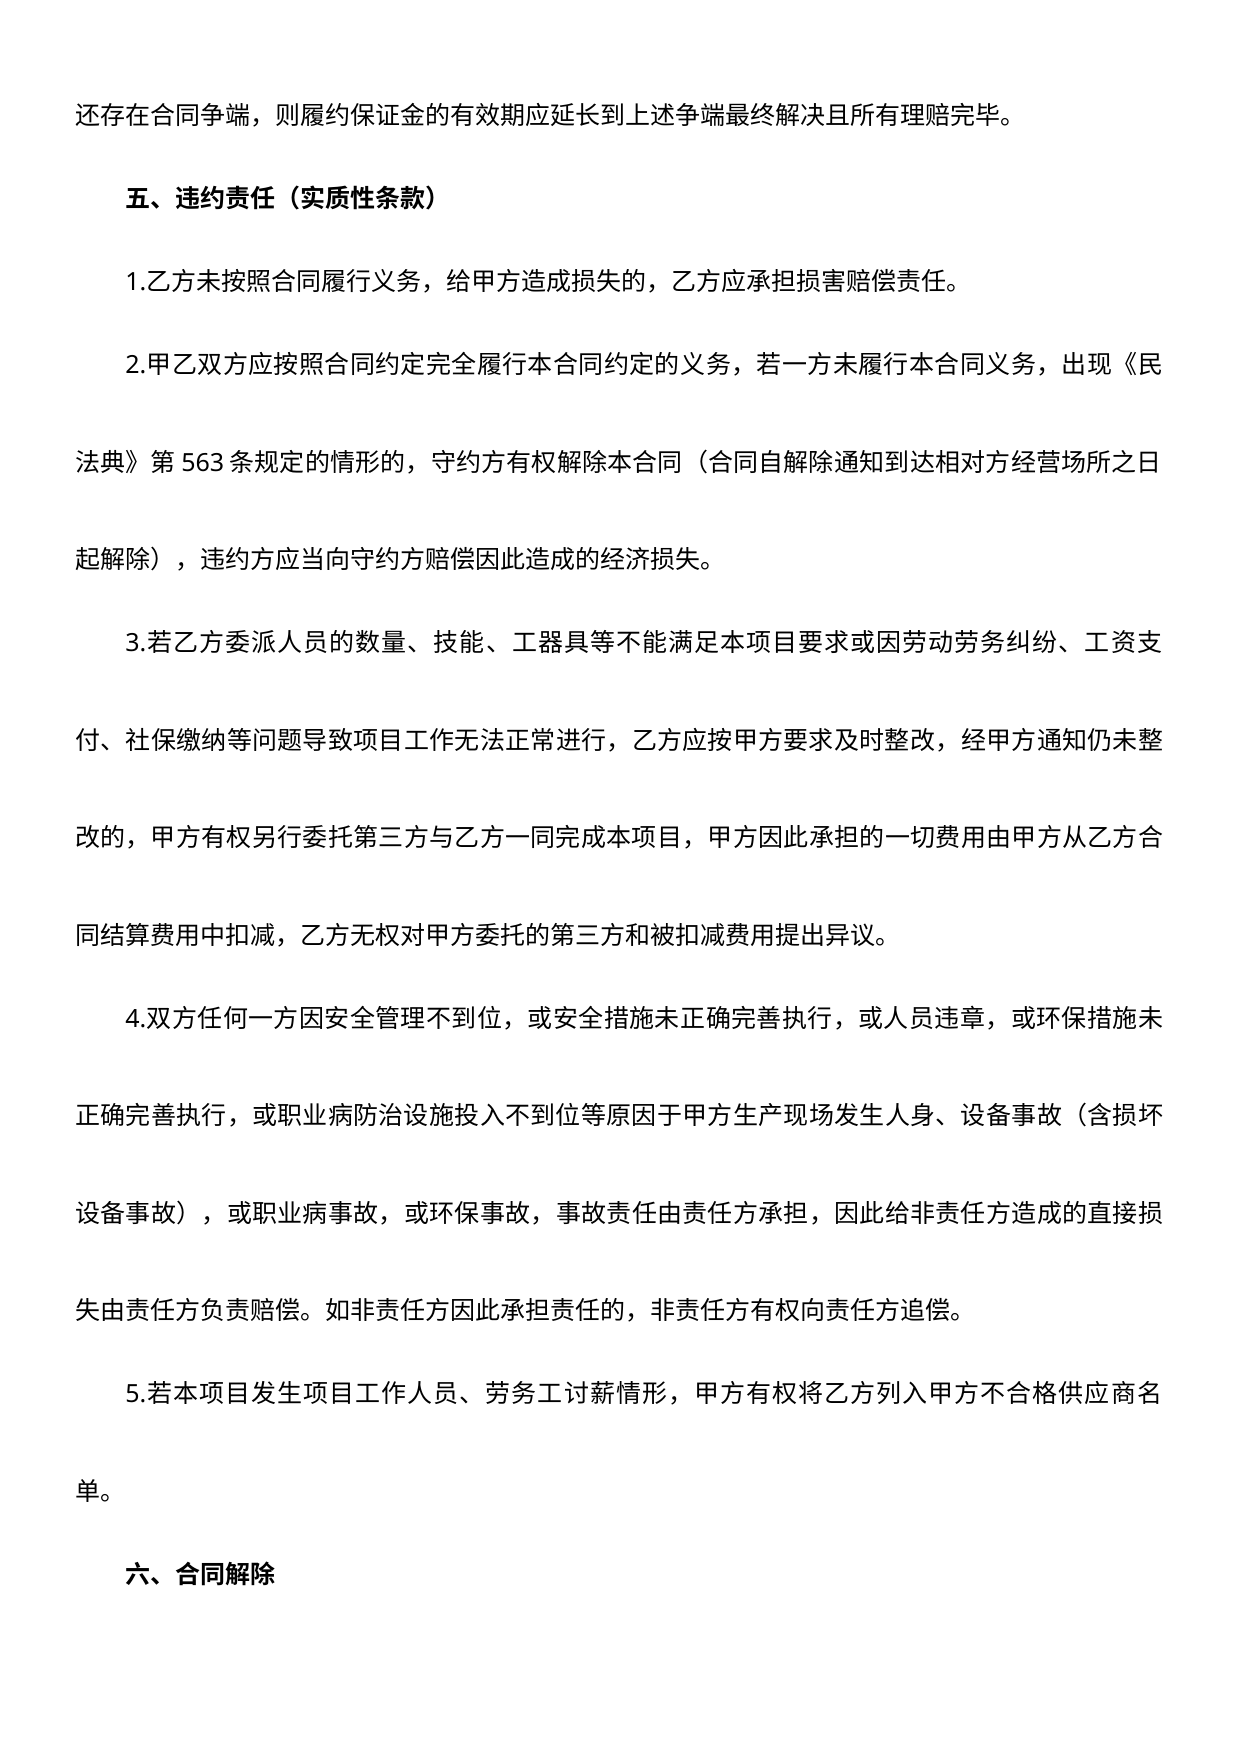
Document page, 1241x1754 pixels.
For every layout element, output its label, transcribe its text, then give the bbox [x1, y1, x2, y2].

text 3.若乙方委派人员的数量、技能、工器具等不能满足本项目要求或因劳动劳务纠纷、工资支付、社保缴纳等问题导致项目工作无法正常进行，乙方应按甲方要求及时整改，经甲方通知仍未整改的，甲方有权另行委托第三方与乙方一同完成本项目，甲方因此承担的一切费用由甲方从乙方合同结算费用中扣减，乙方无权对甲方委托的第三方和被扣减费用提出异议。 [75, 608, 1165, 966]
text 4.双方任何一方因安全管理不到位，或安全措施未正确完善执行，或人员违章，或环保措施未正确完善执行，或职业病防治设施投入不到位等原因于甲方生产现场发生人身、设备事故（含损坏设备事故），或职业病事故，或环保事故，事故责任由责任方承担，因此给非责任方造成的直接损失由责任方负责赔偿。如非责任方因此承担责任的，非责任方有权向责任方追偿。 [75, 984, 1165, 1341]
text 2.甲乙双方应按照合同约定完全履行本合同约定的义务，若一方未履行本合同义务，出现《民法典》第563条规定的情形的，守约方有权解除本合同（合同自解除通知到达相对方经营场所之日起解除），违约方应当向守约方赔偿因此造成的经济损失。 [75, 330, 1165, 590]
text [75, 81, 1165, 146]
text 5.若本项目发生项目工作人员、劳务工讨薪情形，甲方有权将乙方列入甲方不合格供应商名单。 [75, 1359, 1165, 1522]
text 五、违约责任（实质性条款） [75, 164, 1165, 229]
text 1.乙方未按照合同履行义务，给甲方造成损失的，乙方应承担损害赔偿责任。 [75, 247, 1165, 312]
text 六、合同解除 [75, 1540, 1165, 1605]
